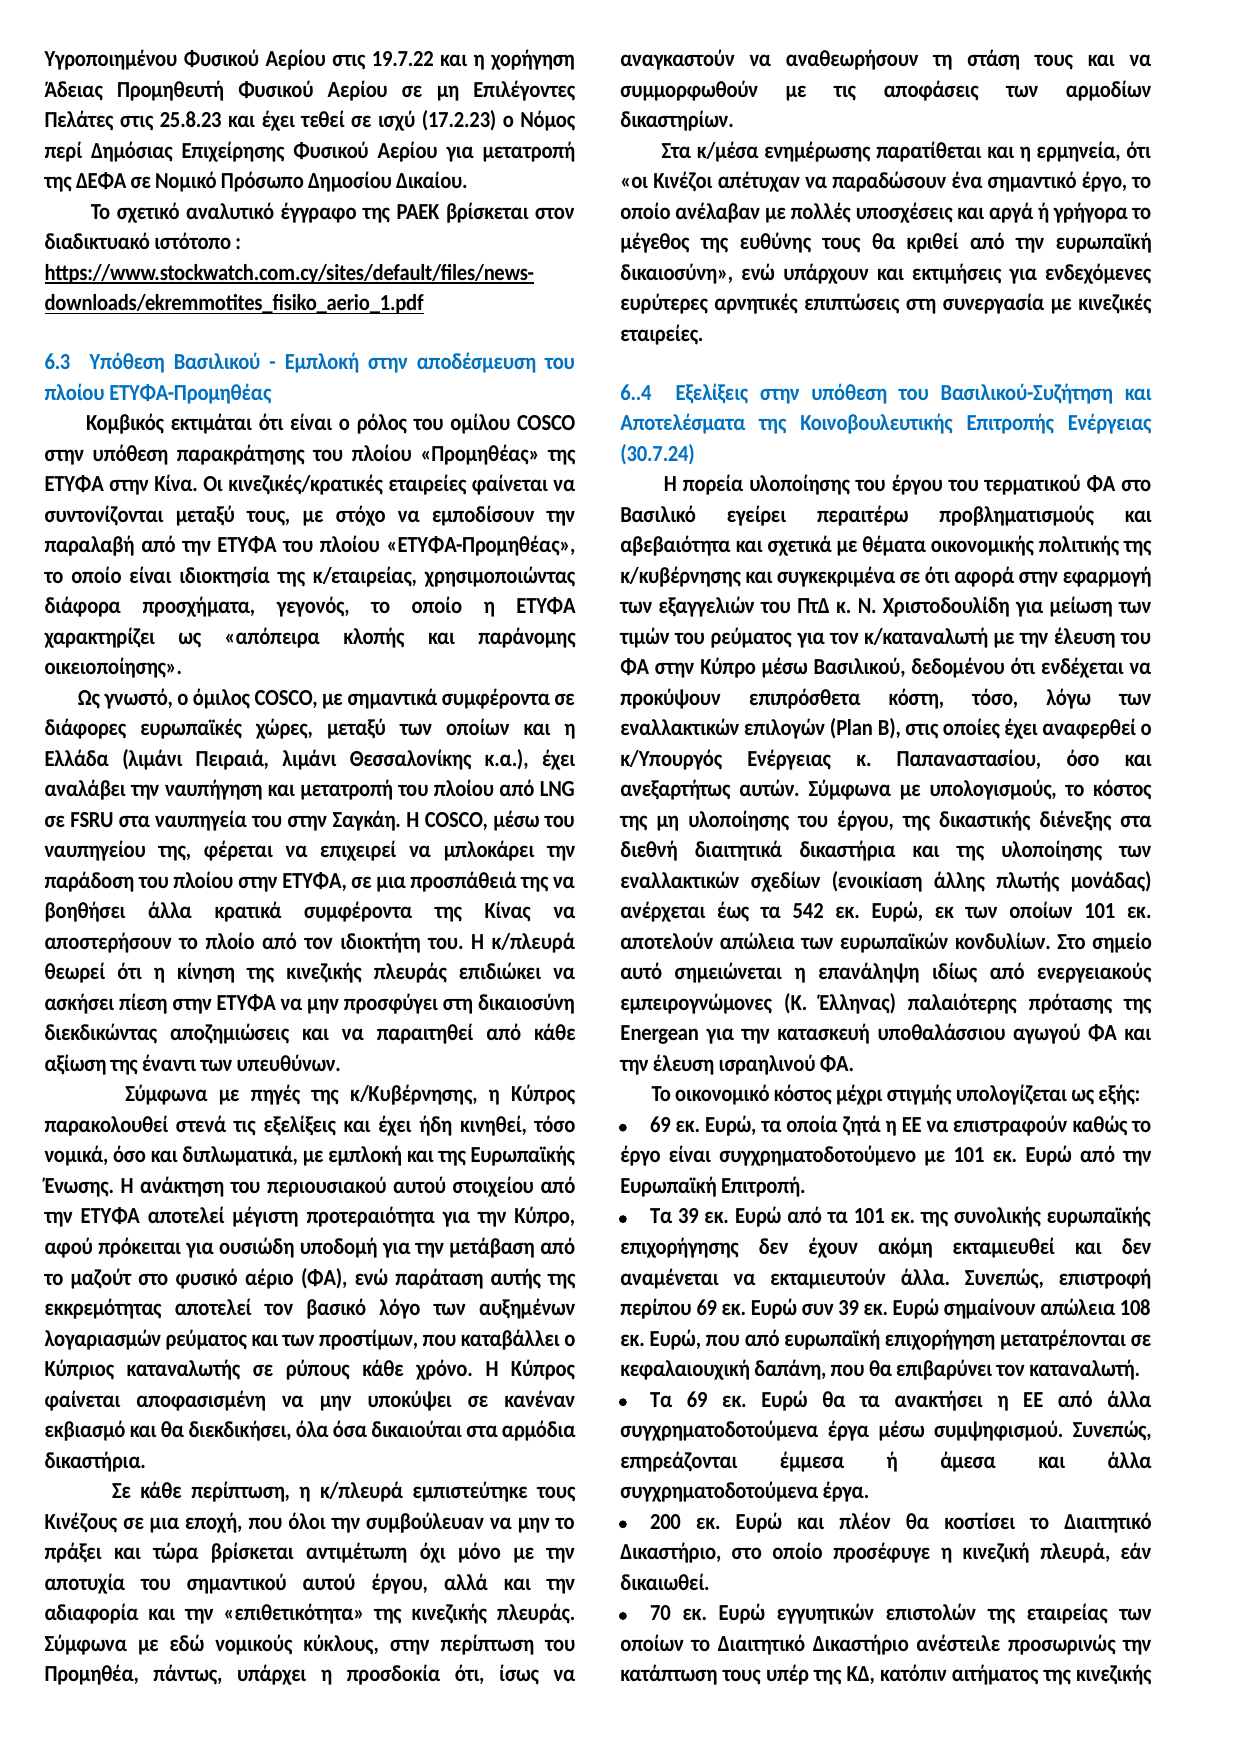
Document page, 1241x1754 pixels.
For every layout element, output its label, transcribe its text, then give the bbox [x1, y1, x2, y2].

text 6..4 Εξελίξεις στην υπόθεση του Βασιλικού-Συζήτηση και Αποτελέσματα της Κοινοβουλευτικής Επιτροπής Ενέργειας (30.7.24) [620, 378, 1152, 469]
list Τα 39 εκ. Ευρώ από τα 101 εκ. της συνολικής ευρωπαϊκής επιχορήγησης δεν έχουν ακόμη εκταμιευθεί και δεν αναμένεται να εκταμιευτούν άλλα. Συνεπώς, επιστροφή περίπου 69 εκ. Ευρώ συν 39 εκ. Ευρώ σημαίνουν απώλεια 108 εκ. Ευρώ, που από ευρωπαϊκή επιχορήγηση μετατρέπονται σε κεφαλαιουχική δαπάνη, που θα επιβαρύνει τον καταναλωτή. [619, 1202, 1152, 1385]
text Σύμφωνα με πηγές της κ/Κυβέρνησης, η Κύπρος παρακολουθεί στενά τις εξελίξεις και έχει ήδη κινηθεί, τόσο νομικά, όσο και διπλωματικά, με εμπλοκή και της Ευρωπαϊκής Ένωσης. Η ανάκτηση του περιουσιακού αυτού στοιχείου από την ΕΤΥΦΑ αποτελεί μέγιστη προτεραιότητα για την Κύπρο, αφού πρόκειται για ουσιώδη υποδομή για την μετάβαση από το μαζούτ στο φυσικό αέριο (ΦΑ), ενώ παράταση αυτής της εκκρεμότητας αποτελεί τον βασικό λόγο των αυξημένων λογαριασμών ρεύματος και των προστίμων, που καταβάλλει ο Κύπριος καταναλωτής σε ρύπους κάθε χρόνο. Η Κύπρος φαίνεται αποφασισμένη να μην υποκύψει σε κανέναν εκβιασμό και θα διεκδικήσει, όλα όσα δικαιούται στα αρμόδια δικαστήρια. [44, 1079, 576, 1476]
text Ως γνωστό, ο όμιλος COSCO, με σημαντικά συμφέροντα σε διάφορες ευρωπαϊκές χώρες, μεταξύ των οποίων και η Ελλάδα (λιμάνι Πειραιά, λιμάνι Θεσσαλονίκης κ.α.), έχει αναλάβει την ναυπήγηση και μετατροπή του πλοίου από LNG σε FSRU στα ναυπηγεία του στην Σαγκάη. Η COSCO, μέσω του ναυπηγείου της, φέρεται να επιχειρεί να μπλοκάρει την παράδοση του πλοίου στην ΕΤΥΦΑ, σε μια προσπάθειά της να βοηθήσει άλλα κρατικά συμφέροντα της Κίνας να αποστερήσουν το πλοίο από τον ιδιοκτήτη του. Η κ/πλευρά θεωρεί ότι η κίνηση της κινεζικής πλευράς επιδιώκει να ασκήσει πίεση στην ΕΤΥΦΑ να μην προσφύγει στη δικαιοσύνη διεκδικώντας αποζημιώσεις και να παραιτηθεί από κάθε αξίωση της έναντι των υπευθύνων. [44, 683, 576, 1079]
text https://www.stockwatch.com.cy/sites/default/files/news-downloads/ekremmotites_fisiko_aerio_1.pdf [44, 258, 576, 319]
text Κομβικός εκτιμάται ότι είναι ο ρόλος του ομίλου COSCO στην υπόθεση παρακράτησης του πλοίου «Προμηθέας» της ΕΤΥΦΑ στην Κίνα. Οι κινεζικές/κρατικές εταιρείες φαίνεται να συντονίζονται μεταξύ τους, με στόχο να εμποδίσουν την παραλαβή από την ΕΤΥΦΑ του πλοίου «ΕΤΥΦΑ-Προμηθέας», το οποίο είναι ιδιοκτησία της κ/εταιρείας, χρησιμοποιώντας διάφορα προσχήματα, γεγονός, το οποίο η ΕΤΥΦΑ χαρακτηρίζει ως «απόπειρα κλοπής και παράνομης οικειοποίησης». [44, 408, 576, 683]
text 6.3 Υπόθεση Βασιλικού - Εμπλοκή στην αποδέσμευση του πλοίου ΕΤΥΦΑ-Προμηθέας [44, 347, 576, 408]
text Στα κ/μέσα ενημέρωσης παρατίθεται και η ερμηνεία, ότι «οι Κινέζοι απέτυχαν να παραδώσουν ένα σημαντικό έργο, το οποίο ανέλαβαν με πολλές υποσχέσεις και αργά ή γρήγορα το μέγεθος της ευθύνης τους θα κριθεί από την ευρωπαϊκή δικαιοσύνη», ενώ υπάρχουν και εκτιμήσεις για ενδεχόμενες ευρύτερες αρνητικές επιπτώσεις στη συνεργασία με κινεζικές εταιρείες. [620, 136, 1152, 349]
list 200 εκ. Ευρώ και πλέον θα κοστίσει το Διαιτητικό Δικαστήριο, στο οποίο προσέφυγε η κινεζική πλευρά, εάν δικαιωθεί. [619, 1507, 1152, 1598]
list Τα 69 εκ. Ευρώ θα τα ανακτήσει η ΕΕ από άλλα συγχρηματοδοτούμενα έργα μέσω συμψηφισμού. Συνεπώς, επηρεάζονται έμμεσα ή άμεσα και άλλα συγχρηματοδοτούμενα έργα. [619, 1385, 1152, 1507]
list 69 εκ. Ευρώ, τα οποία ζητά η ΕΕ να επιστραφούν καθώς το έργο είναι συγχρηματοδοτούμενο με 101 εκ. Ευρώ από την Ευρωπαϊκή Επιτροπή. [619, 1110, 1152, 1202]
text H πορεία υλοποίησης του έργου του τερματικού ΦΑ στο Βασιλικό εγείρει περαιτέρω προβληματισμούς και αβεβαιότητα και σχετικά με θέματα οικονομικής πολιτικής της κ/κυβέρνησης και συγκεκριμένα σε ότι αφορά στην εφαρμογή των εξαγγελιών του ΠτΔ κ. Ν. Χριστοδουλίδη για μείωση των τιμών του ρεύματος για τον κ/καταναλωτή με την έλευση του ΦΑ στην Κύπρο μέσω Βασιλικού, δεδομένου ότι ενδέχεται να προκύψουν επιπρόσθετα κόστη, τόσο, λόγω των εναλλακτικών επιλογών (Plan B), στις οποίες έχει αναφερθεί ο κ/Υπουργός Ενέργειας κ. Παπαναστασίου, όσο και ανεξαρτήτως αυτών. Σύμφωνα με υπολογισμούς, το κόστος της μη υλοποίησης του έργου, της δικαστικής διένεξης στα διεθνή διαιτητικά δικαστήρια και της υλοποίησης των εναλλακτικών σχεδίων (ενοικίαση άλλης πλωτής μονάδας) ανέρχεται έως τα 542 εκ. Ευρώ, εκ των οποίων 101 εκ. αποτελούν απώλεια των ευρωπαϊκών κονδυλίων. Στο σημείο αυτό σημειώνεται η επανάληψη ιδίως από ενεργειακούς εμπειρογνώμονες (K. Έλληνας) παλαιότερης πρότασης της Εnergean για την κατασκευή υποθαλάσσιου αγωγού ΦΑ και την έλευση ισραηλινού ΦΑ. [620, 469, 1152, 1079]
text Το οικονομικό κόστος μέχρι στιγμής υπολογίζεται ως εξής: [620, 1079, 1152, 1110]
text Σε κάθε περίπτωση, η κ/πλευρά εμπιστεύτηκε τους Κινέζους σε μια εποχή, που όλοι την συμβούλευαν να μην το πράξει και τώρα βρίσκεται αντιμέτωπη όχι μόνο με την αποτυχία του σημαντικού αυτού έργου, αλλά και την αδιαφορία και την «επιθετικότητα» της κινεζικής πλευράς. Σύμφωνα με εδώ νομικούς κύκλους, στην περίπτωση του Προμηθέα, πάντως, υπάρχει η προσδοκία ότι, ίσως να αναγκαστούν να αναθεωρήσουν τη στάση τους και να συμμορφωθούν με τις αποφάσεις των αρμοδίων δικαστηρίων. [620, 44, 1152, 136]
text Σε κάθε περίπτωση, η κ/πλευρά εμπιστεύτηκε τους Κινέζους σε μια εποχή, που όλοι την συμβούλευαν να μην το πράξει και τώρα βρίσκεται αντιμέτωπη όχι μόνο με την αποτυχία του σημαντικού αυτού έργου, αλλά και την αδιαφορία και την «επιθετικότητα» της κινεζικής πλευράς. Σύμφωνα με εδώ νομικούς κύκλους, στην περίπτωση του Προμηθέα, πάντως, υπάρχει η προσδοκία ότι, ίσως να αναγκαστούν να αναθεωρήσουν τη στάση τους και να συμμορφωθούν με τις αποφάσεις των αρμοδίων δικαστηρίων. [44, 1476, 576, 1690]
text Το σχετικό αναλυτικό έγγραφο της ΡΑΕΚ βρίσκεται στον διαδικτυακό ιστότοπο : [44, 197, 576, 258]
